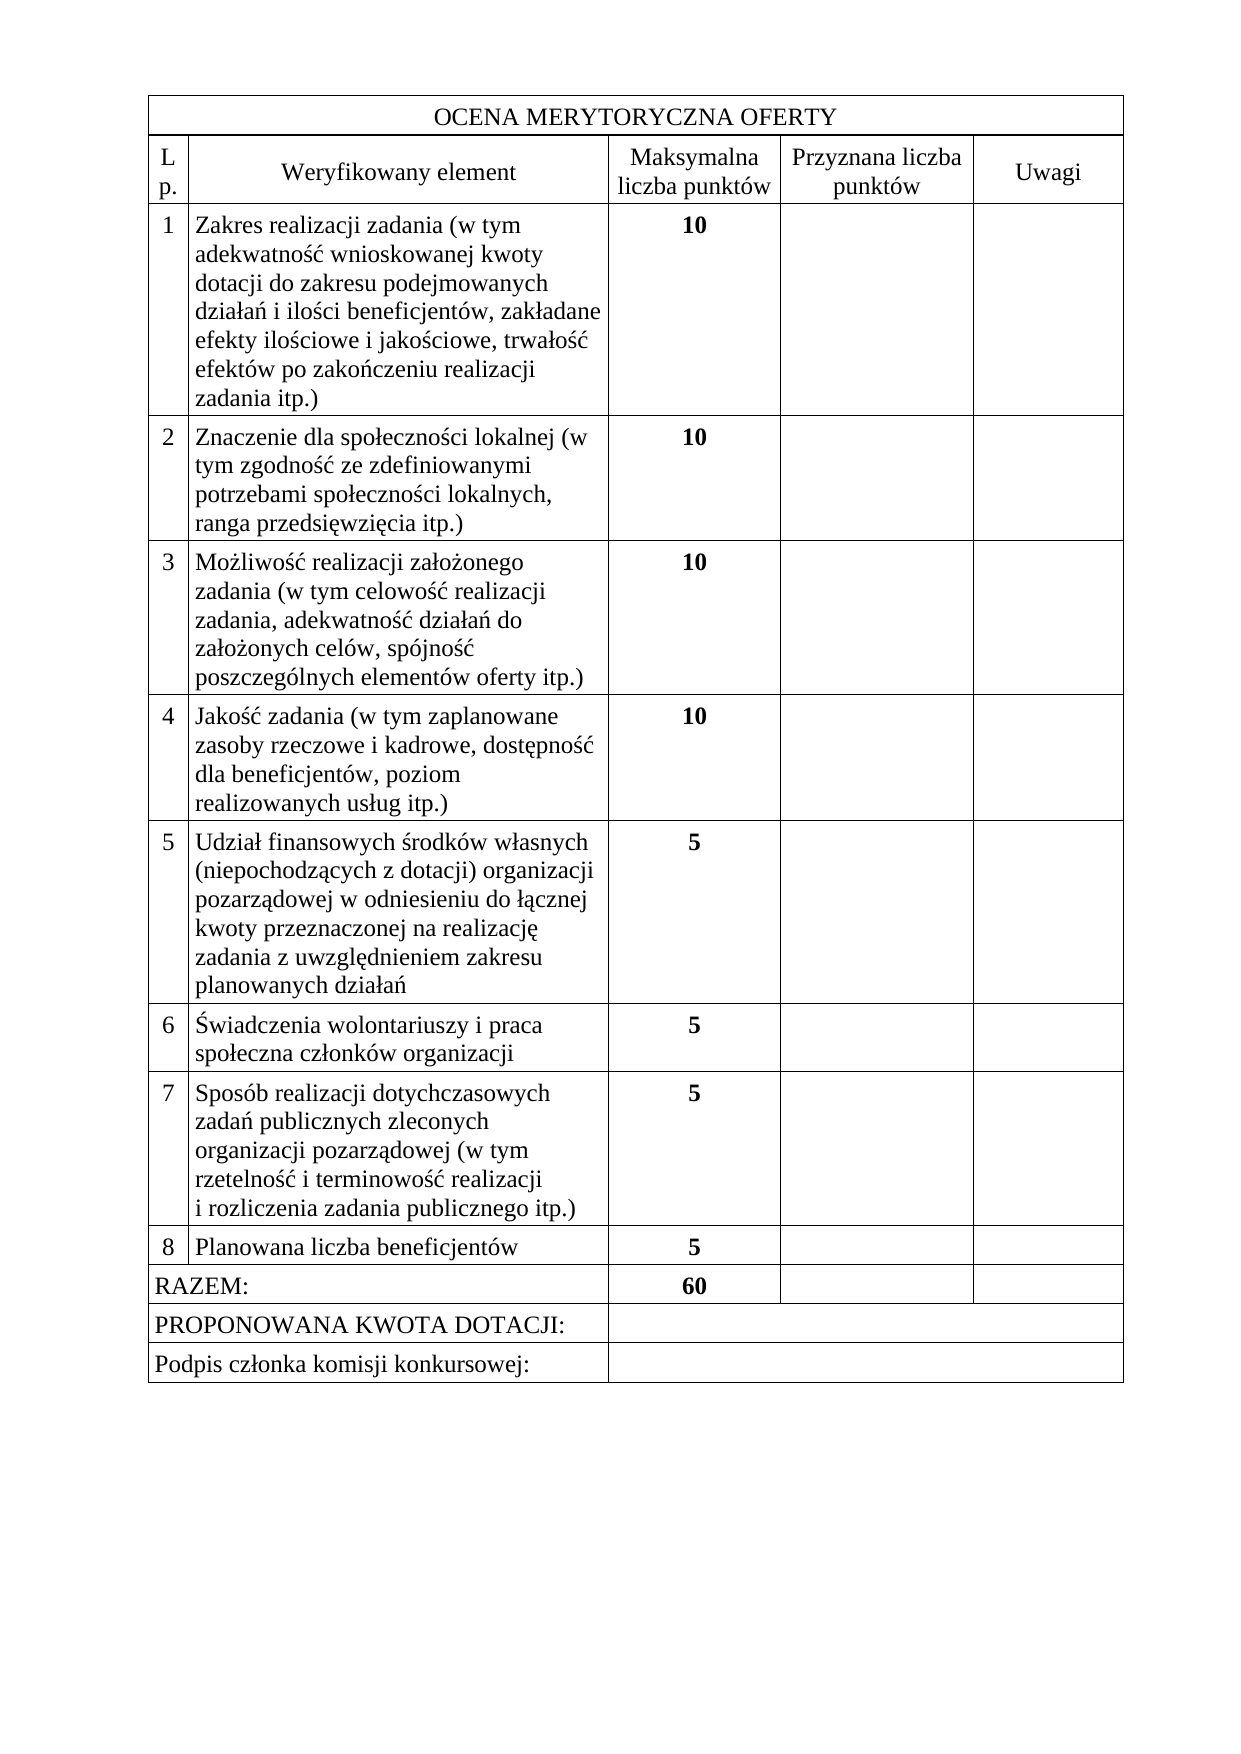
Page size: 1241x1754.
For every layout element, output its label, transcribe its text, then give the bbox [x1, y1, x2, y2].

table_cell 10 [609, 204, 780, 415]
table_cell 5 [609, 1226, 780, 1264]
table_cell 10 [609, 695, 780, 820]
table_cell 60 [609, 1265, 780, 1303]
table_cell 2 [149, 416, 188, 540]
table_cell 5 [609, 1004, 780, 1071]
table_cell Lp. [149, 136, 188, 203]
table_cell Podpis członka komisji konkursowej: [149, 1343, 608, 1381]
table_cell [974, 541, 1123, 694]
table_cell Jakość zadania (w tym zaplanowane zasoby rzeczowe i kadrowe, dostępność dla beneficjentów, poziom realizowanych usług itp.) [189, 695, 608, 820]
table_cell 8 [149, 1226, 188, 1264]
table_cell Weryfikowany element [189, 136, 608, 203]
table_cell [974, 1004, 1123, 1071]
table_cell [974, 416, 1123, 540]
table_cell [974, 821, 1123, 1003]
table_cell [609, 1304, 1123, 1342]
table_cell [781, 821, 973, 1003]
table_cell 5 [609, 1072, 780, 1225]
table_cell 10 [609, 416, 780, 540]
table_cell Sposób realizacji dotychczasowych zadań publicznych zleconych organizacji pozarządowej (w tym rzetelność i terminowość realizacji i rozliczenia zadania publicznego itp.) [189, 1072, 608, 1225]
table_cell [781, 204, 973, 415]
table_cell 5 [609, 821, 780, 1003]
table_cell Maksymalna liczba punktów [609, 136, 780, 203]
table_cell Zakres realizacji zadania (w tym adekwatność wnioskowanej kwoty dotacji do zakresu podejmowanych działań i ilości beneficjentów, zakładane efekty ilościowe i jakościowe, trwałość efektów po zakończeniu realizacji zadania itp.) [189, 204, 608, 415]
table_cell [974, 1072, 1123, 1225]
table_cell [974, 1265, 1123, 1303]
table_cell Świadczenia wolontariuszy i praca społeczna członków organizacji [189, 1004, 608, 1071]
table_cell Przyznana liczba punktów [781, 136, 973, 203]
table_cell 5 [149, 821, 188, 1003]
table_cell [781, 1004, 973, 1071]
table_cell [974, 204, 1123, 415]
table_cell [781, 1226, 973, 1264]
table_cell [974, 1226, 1123, 1264]
table_cell RAZEM: [149, 1265, 608, 1303]
table_cell [781, 1265, 973, 1303]
table_cell 4 [149, 695, 188, 820]
table_cell Możliwość realizacji założonego zadania (w tym celowość realizacji zadania, adekwatność działań do założonych celów, spójność poszczególnych elementów oferty itp.) [189, 541, 608, 694]
table_cell 1 [149, 204, 188, 415]
table_cell Planowana liczba beneficjentów [189, 1226, 608, 1264]
table_cell Udział finansowych środków własnych (niepochodzących z dotacji) organizacji pozarządowej w odniesieniu do łącznej kwoty przeznaczonej na realizację zadania z uwzględnieniem zakresu planowanych działań [189, 821, 608, 1003]
table_cell [781, 541, 973, 694]
table_cell Uwagi [974, 136, 1123, 203]
table_cell [781, 695, 973, 820]
table_cell [781, 416, 973, 540]
table_cell 3 [149, 541, 188, 694]
table_cell OCENA MERYTORYCZNA OFERTY [149, 96, 1123, 134]
table_cell [609, 1343, 1123, 1381]
table_cell 6 [149, 1004, 188, 1071]
table_cell [781, 1072, 973, 1225]
table_cell Znaczenie dla społeczności lokalnej (w tym zgodność ze zdefiniowanymi potrzebami społeczności lokalnych, ranga przedsięwzięcia itp.) [189, 416, 608, 540]
table_cell [974, 695, 1123, 820]
table_cell 10 [609, 541, 780, 694]
table_cell PROPONOWANA KWOTA DOTACJI: [149, 1304, 608, 1342]
table_cell 7 [149, 1072, 188, 1225]
